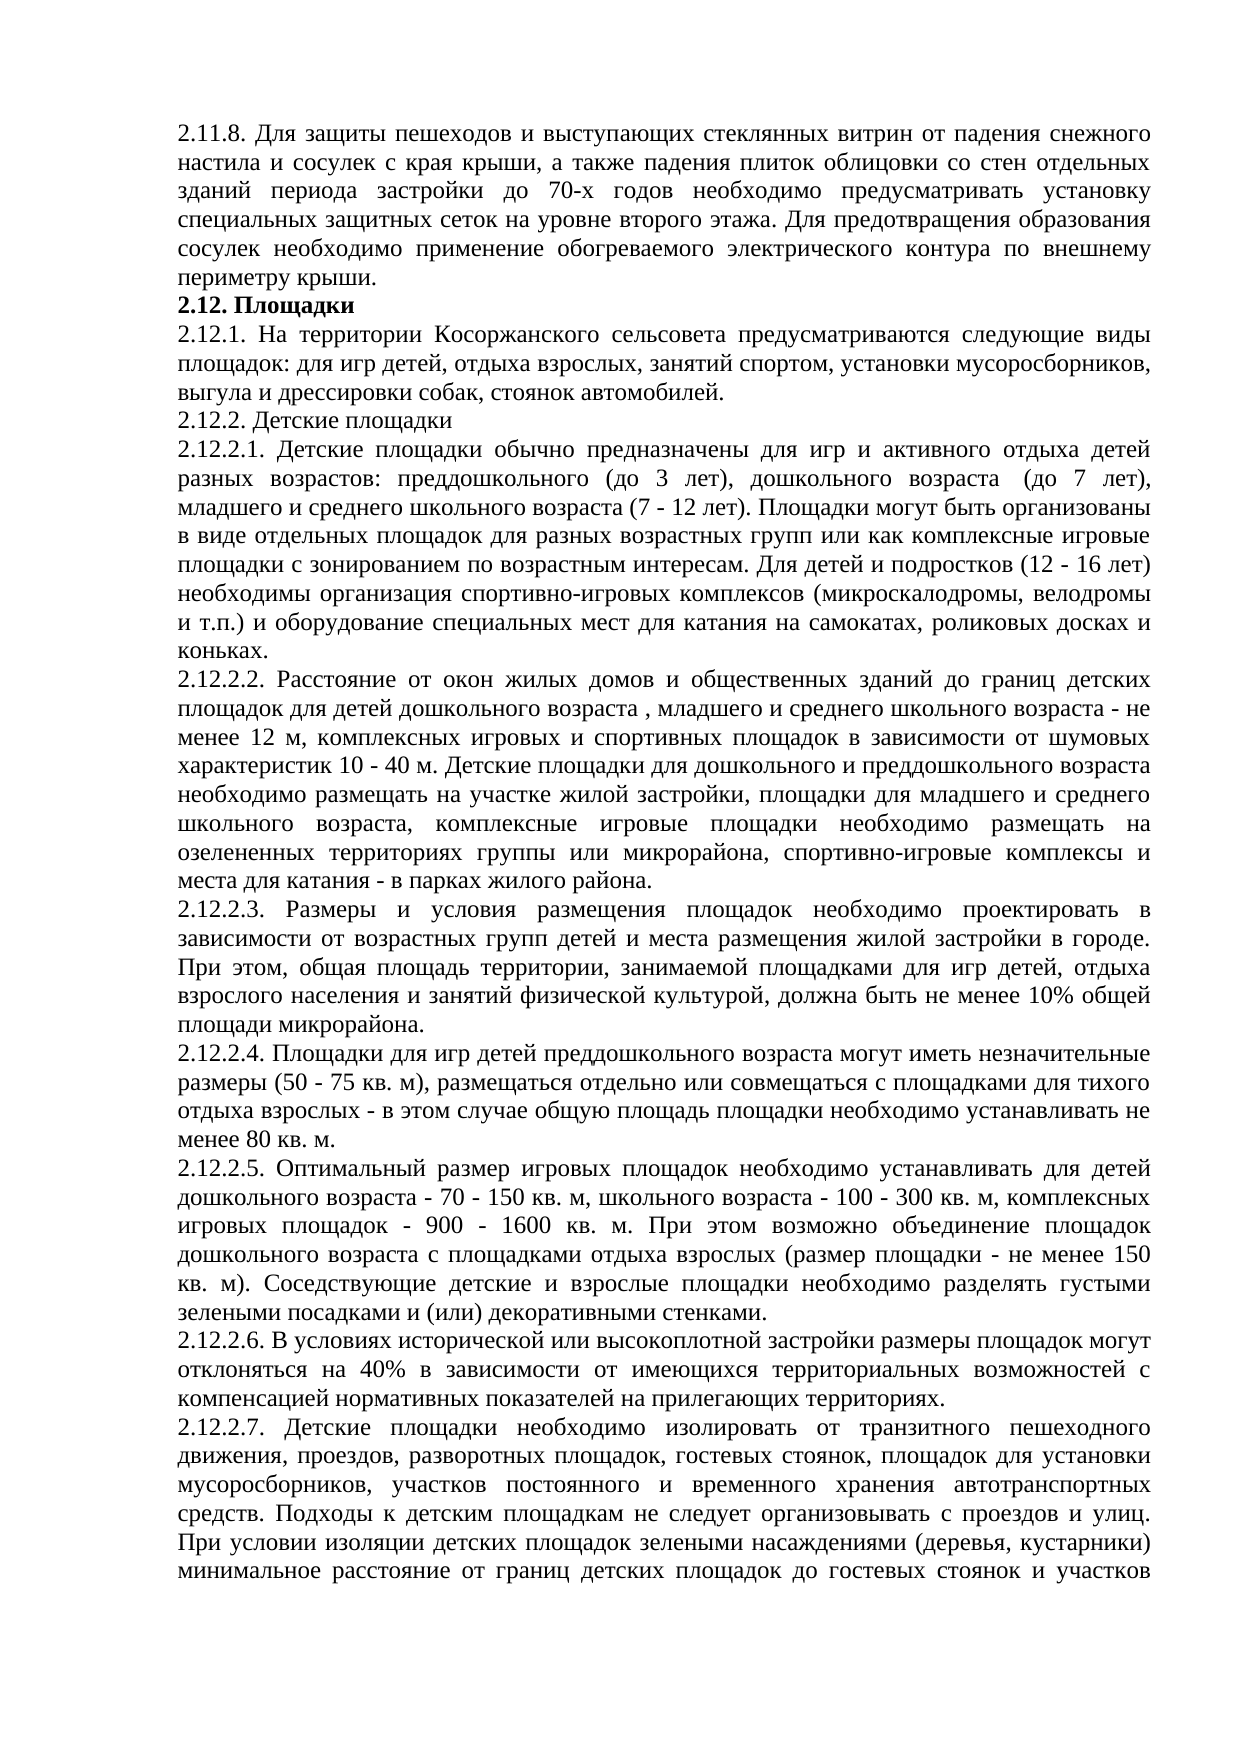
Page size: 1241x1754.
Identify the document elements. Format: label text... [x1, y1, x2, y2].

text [177, 1412, 1152, 1584]
text 2.12.2.4. Площадки для игр детей преддошкольного возраста могут иметь незначительные размеры (50 - ), размещаться отдельно или совмещаться с площадками для тихого отдыха взрослых - в этом случае общую площадь площадки необходимо устанавливать не менее . [177, 1038, 1152, 1153]
text 2.12.2.5. Оптимальный размер игровых площадок необходимо устанавливать для детей дошкольного возраста - 70 - , школьного возраста - 100 - , комплексных игровых площадок - 900 - . При этом возможно объединение площадок дошкольного возраста с площадками отдыха взрослых (размер площадки - не менее ). Соседствующие детские и взрослые площадки необходимо разделять густыми зелеными посадками и (или) декоративными стенками. [177, 1153, 1152, 1326]
text 2.12.2.2. Расстояние от окон жилых домов и общественных зданий до границ детских площадок для детей дошкольного возраста , младшего и среднего школьного возраста - не менее , комплексных игровых и спортивных площадок в зависимости от шумовых характеристик 10 - . Детские площадки для дошкольного и преддошкольного возраста необходимо размещать на участке жилой застройки, площадки для младшего и среднего школьного возраста, комплексные игровые площадки необходимо размещать на озелененных территориях группы или микрорайона, спортивно-игровые комплексы и места для катания - в парках жилого района. [177, 664, 1152, 894]
text 2.12.1. На территории Косоржанского сельсовета предусматриваются следующие виды площадок: для игр детей, отдыха взрослых, занятий спортом, установки мусоросборников, выгула и дрессировки собак, стоянок автомобилей. [177, 319, 1152, 406]
text 2.12.2.6. В условиях исторической или высокоплотной застройки размеры площадок могут отклоняться на 40% в зависимости от имеющихся территориальных возможностей с компенсацией нормативных показателей на прилегающих территориях. [177, 1326, 1152, 1412]
text 2.11.8. Для защиты пешеходов и выступающих стеклянных витрин от падения снежного настила и сосулек с края крыши, а также падения плиток облицовки со стен отдельных зданий периода застройки до 70-х годов необходимо предусматривать установку специальных защитных сеток на уровне второго этажа. Для предотвращения образования сосулек необходимо применение обогреваемого электрического контура по внешнему периметру крыши. [177, 118, 1152, 291]
text 2.12.2.3. Размеры и условия размещения площадок необходимо проектировать в зависимости от возрастных групп детей и места размещения жилой застройки в городе. При этом, общая площадь территории, занимаемой площадками для игр детей, отдыха взрослого населения и занятий физической культурой, должна быть не менее 10% общей площади микрорайона. [177, 894, 1152, 1038]
text 2.12.2.1. Детские площадки обычно предназначены для игр и активного отдыха детей разных возрастов: преддошкольного (до 3 лет), дошкольного возраста (до 7 лет), младшего и среднего школьного возраста (7 - 12 лет). Площадки могут быть организованы в виде отдельных площадок для разных возрастных групп или как комплексные игровые площадки с зонированием по возрастным интересам. Для детей и подростков (12 - 16 лет) необходимы организация спортивно-игровых комплексов (микроскалодромы, велодромы и т.п.) и оборудование специальных мест для катания на самокатах, роликовых досках и коньках. [177, 434, 1152, 664]
text 2.12.2. Детские площадки [177, 406, 1152, 434]
text 2.12. Площадки [177, 291, 1152, 319]
